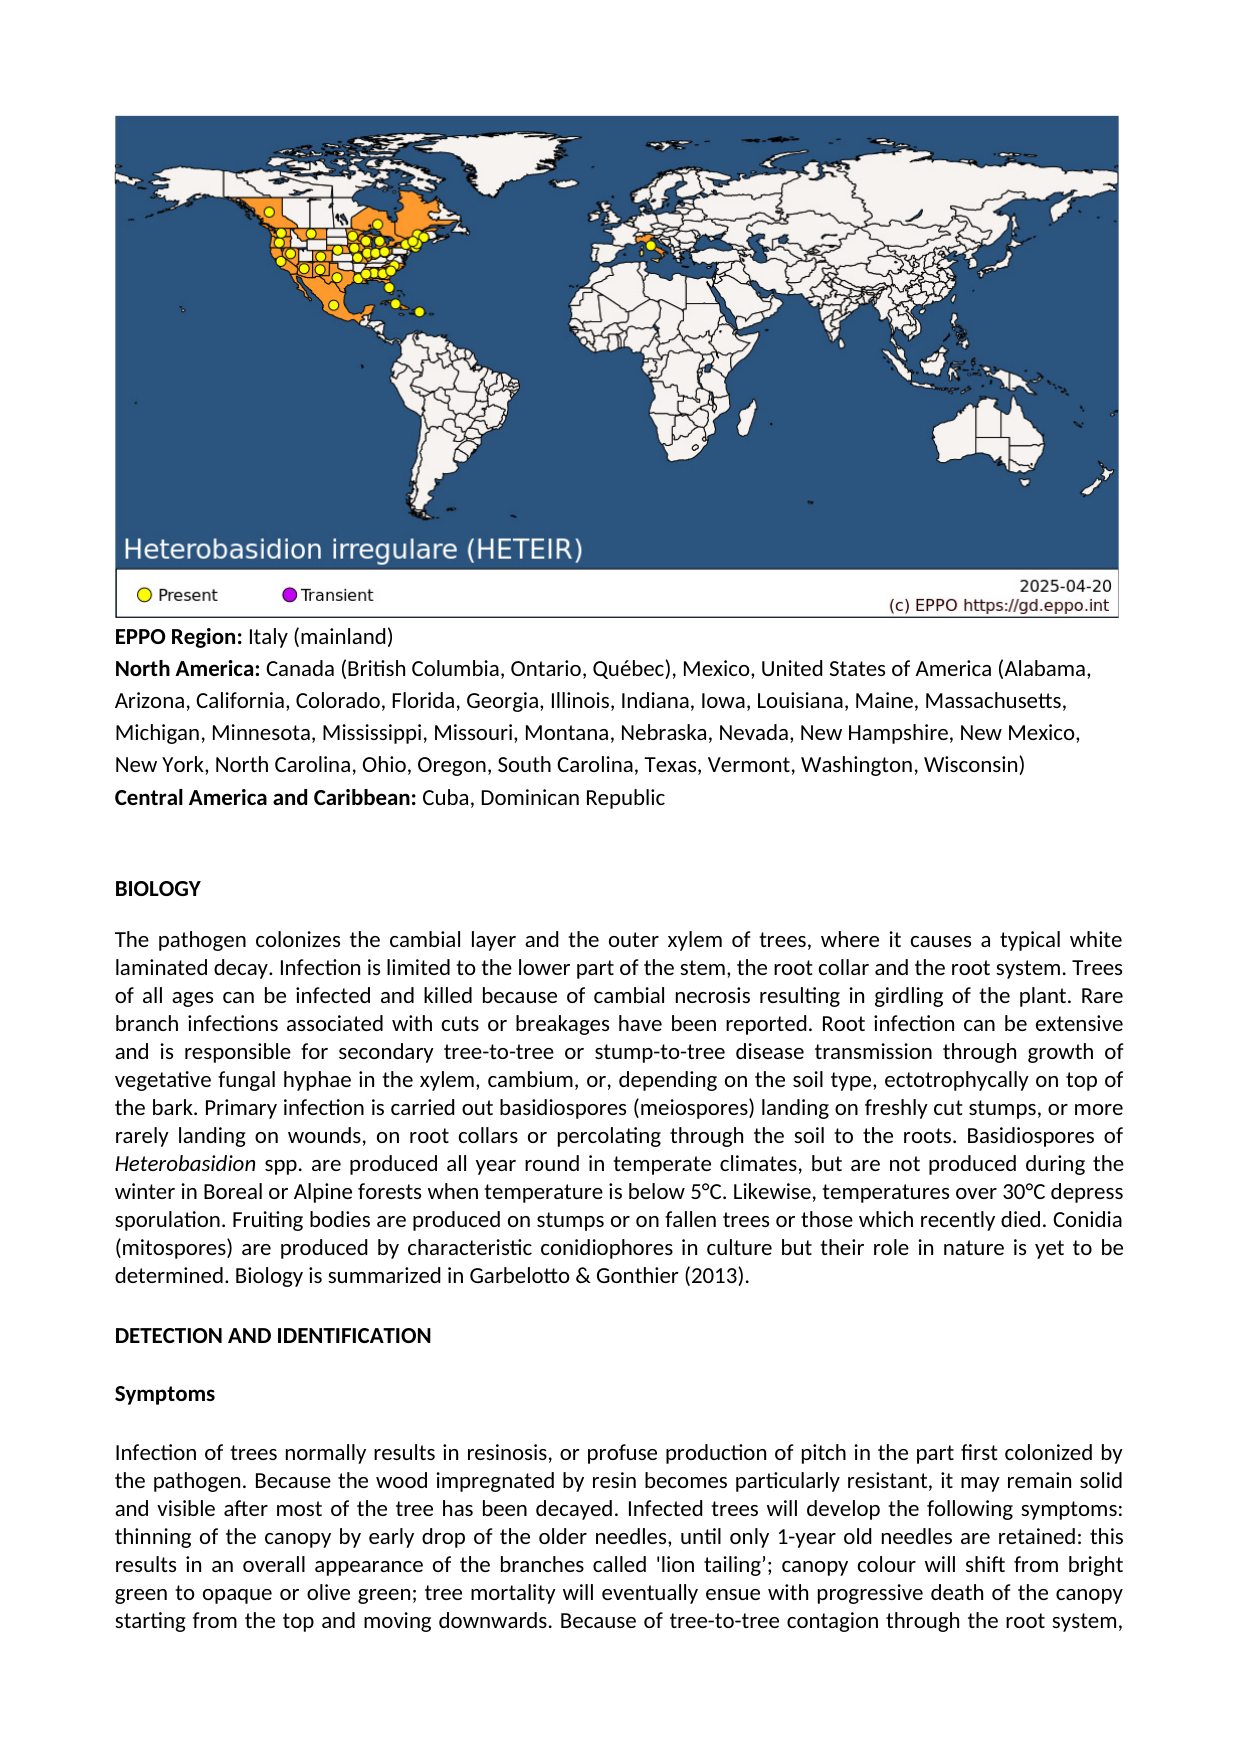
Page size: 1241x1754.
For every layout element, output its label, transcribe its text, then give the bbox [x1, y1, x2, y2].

text BIOLOGY [114, 846, 1126, 902]
picture [114, 114, 1119, 618]
text Symptoms [114, 1379, 1126, 1407]
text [114, 1438, 1126, 1634]
text The pathogen colonizes the cambial layer and the outer xylem of trees, where it causes a typical white laminated decay. Infection is limited to the lower part of the stem, the root collar and the root system. Trees of all ages can be infected and killed because of cambial necrosis resulting in girdling of the plant. Rare branch infections associated with cuts or breakages have been reported. Root infection can be extensive and is responsible for secondary tree-to-tree or stump-to-tree disease transmission through growth of vegetative fungal hyphae in the xylem, cambium, or, depending on the soil type, ectotrophycally on top of the bark. Primary infection is carried out basidiospores (meiospores) landing on freshly cut stumps, or more rarely landing on wounds, on root collars or percolating through the soil to the roots. Basidiospores of Heterobasidion spp. are produced all year round in temperate climates, but are not produced during the winter in Boreal or Alpine forests when temperature is below 5°C. Likewise, temperatures over 30°C depress sporulation. Fruiting bodies are produced on stumps or on fallen trees or those which recently died. Conidia (mitospores) are produced by characteristic conidiophores in culture but their role in nature is yet to be determined. Biology is summarized in Garbelotto & Gonthier (2013). [114, 925, 1126, 1289]
text DETECTION AND IDENTIFICATION [114, 1321, 1126, 1349]
